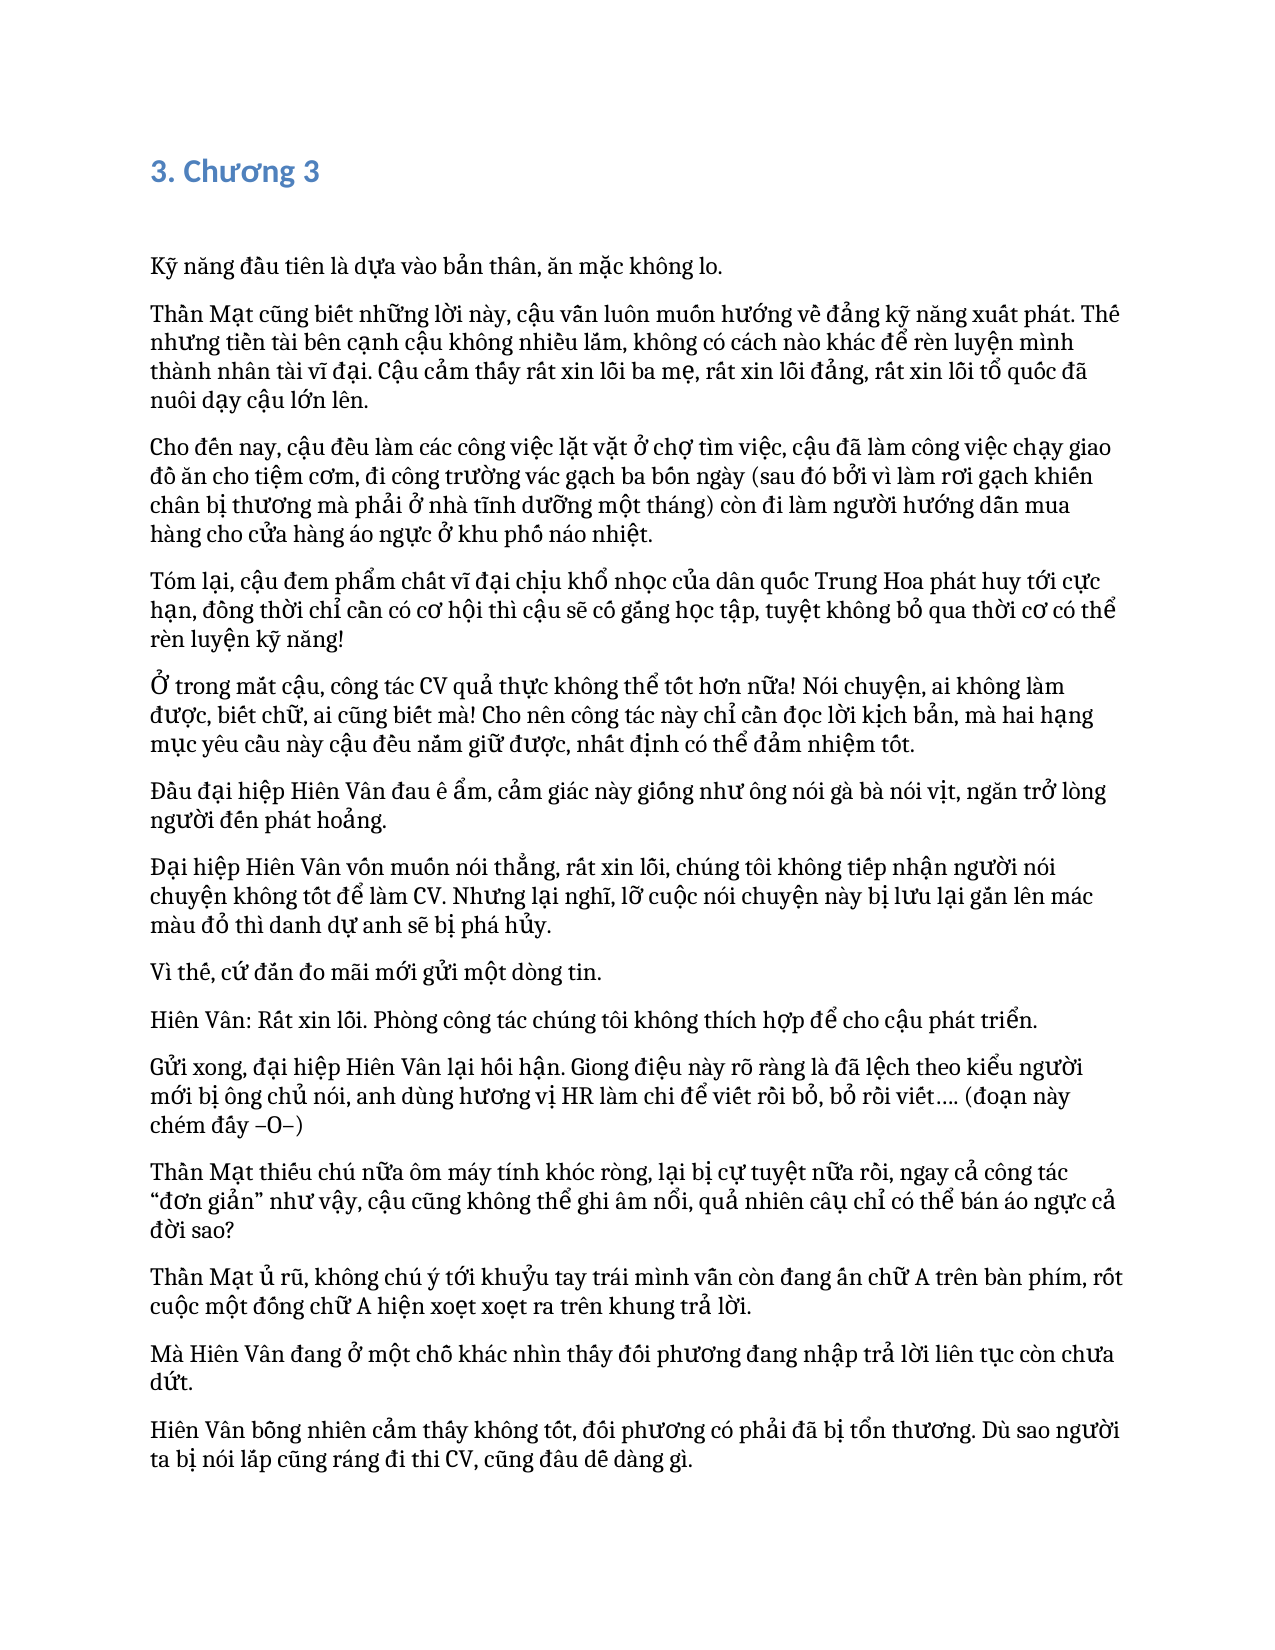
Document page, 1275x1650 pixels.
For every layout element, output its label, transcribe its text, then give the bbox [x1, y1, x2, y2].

subtitle 3. Chương 3 [150, 150, 1125, 191]
text Kỹ năng đầu tiên là dựa vào bản thân, ăn mặc không lo. [150, 194, 1125, 281]
text Gửi xong, đại hiệp Hiên Vân lại hối hận. Giong điệu này rõ ràng là đã lệch theo kiểu người mới bị ông chủ nói, anh dùng hương vị HR làm chi để viết rồi bỏ, bỏ rồi viết…. (đoạn này chém đấy –O–) [150, 1053, 1125, 1139]
text Thần Mạt ủ rũ, không chú ý tới khuỷu tay trái mình vẫn còn đang ấn chữ A trên bàn phím, rốt cuộc một đống chữ A hiện xoẹt xoẹt ra trên khung trả lời. [150, 1263, 1125, 1321]
text Hiên Vân: Rất xin lỗi. Phòng công tác chúng tôi không thích hợp để cho cậu phát triển. [150, 1006, 1125, 1034]
text Đại hiệp Hiên Vân vốn muốn nói thẳng, rất xin lỗi, chúng tôi không tiếp nhận người nói chuyện không tốt để làm CV. Nhưng lại nghĩ, lỡ cuộc nói chuyện này bị lưu lại gắn lên mác màu đỏ thì danh dự anh sẽ bị phá hủy. [150, 853, 1125, 939]
text Ở trong mắt cậu, công tác CV quả thực không thể tốt hơn nữa! Nói chuyện, ai không làm được, biết chữ, ai cũng biết mà! Cho nên công tác này chỉ cần đọc lời kịch bản, mà hai hạng mục yêu cầu này cậu đều nắm giữ được, nhất định có thể đảm nhiệm tốt. [150, 672, 1125, 758]
text Mà Hiên Vân đang ở một chỗ khác nhìn thấy đối phương đang nhập trả lời liên tục còn chưa dứt. [150, 1339, 1125, 1397]
text Hiên Vân bỗng nhiên cảm thấy không tốt, đối phương có phải đã bị tổn thương. Dù sao người ta bị nói lắp cũng ráng đi thi CV, cũng đâu dễ dàng gì. [150, 1416, 1125, 1473]
text Thần Mạt cũng biết những lời này, cậu vẫn luôn muốn hướng về đảng kỹ năng xuất phát. Thế nhưng tiền tài bên cạnh cậu không nhiều lắm, không có cách nào khác để rèn luyện mình thành nhân tài vĩ đại. Cậu cảm thấy rất xin lỗi ba mẹ, rất xin lỗi đảng, rất xin lỗi tổ quốc đã nuôi dạy cậu lớn lên. [150, 299, 1125, 414]
text Cho đến nay, cậu đều làm các công việc lặt vặt ở chợ tìm việc, cậu đã làm công việc chạy giao đồ ăn cho tiệm cơm, đi công trường vác gạch ba bốn ngày (sau đó bởi vì làm rơi gạch khiến chân bị thương mà phải ở nhà tĩnh dưỡng một tháng) còn đi làm người hướng dẫn mua hàng cho cửa hàng áo ngực ở khu phố náo nhiệt. [150, 433, 1125, 548]
text Tóm lại, cậu đem phẩm chất vĩ đại chịu khổ nhọc của dân quốc Trung Hoa phát huy tới cực hạn, đồng thời chỉ cần có cơ hội thì cậu sẽ cố gắng học tập, tuyệt không bỏ qua thời cơ có thể rèn luyện kỹ năng! [150, 567, 1125, 653]
text Thần Mạt thiếu chú nữa ôm máy tính khóc ròng, lại bị cự tuyệt nữa rồi, ngay cả công tác “đơn giản” như vậy, cậu cũng không thể ghi âm nổi, quả nhiên câụ chỉ có thể bán áo ngực cả đời sao? [150, 1158, 1125, 1244]
text Vì thế, cứ đắn đo mãi mới gửi một dòng tin. [150, 958, 1125, 987]
text Đầu đại hiệp Hiên Vân đau ê ẩm, cảm giác này giống như ông nói gà bà nói vịt, ngăn trở lòng người đến phát hoảng. [150, 777, 1125, 834]
